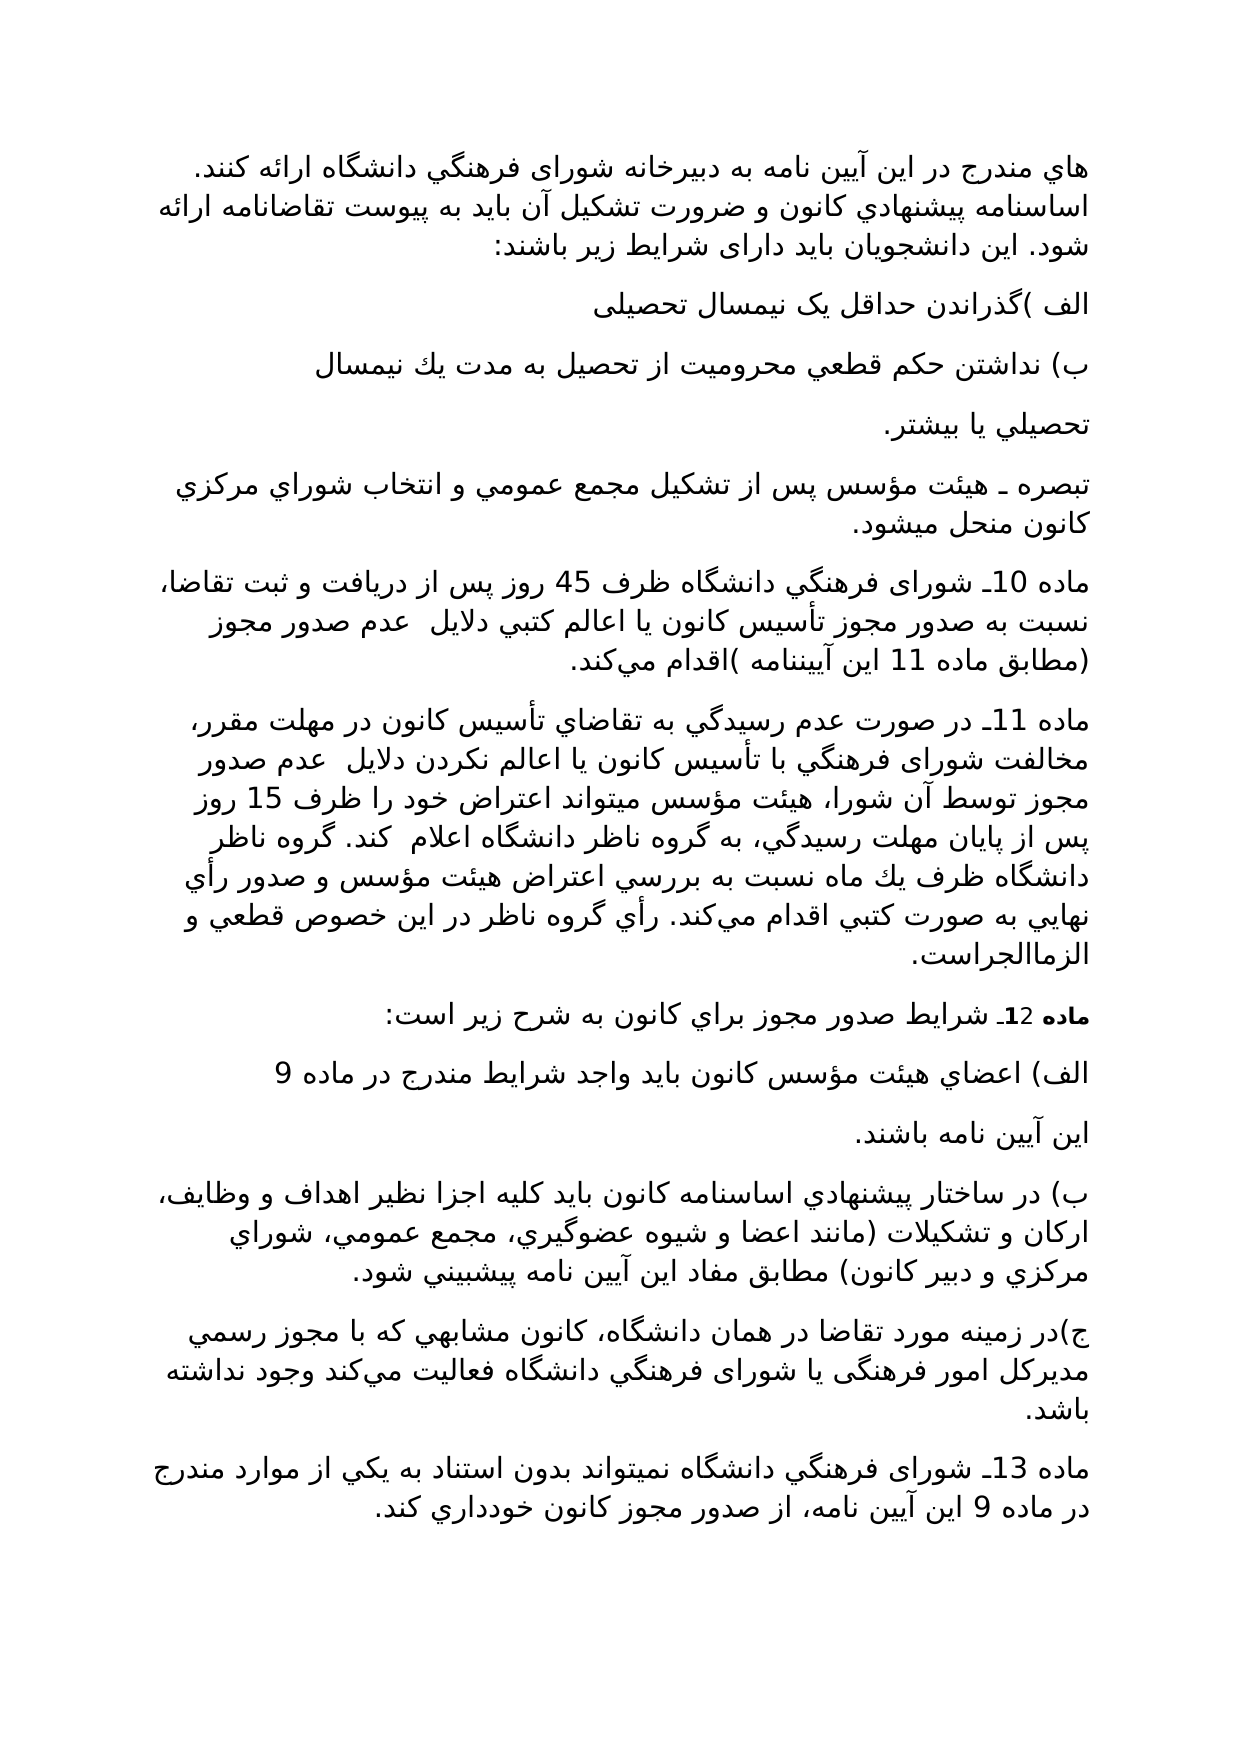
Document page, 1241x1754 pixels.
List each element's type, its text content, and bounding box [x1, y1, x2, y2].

text ج)در زمينه مورد تقاضا در همان دانشگاه، كانون مشابهي كه با مجوز رسمي مديرکل امور فرهنگی یا شورای فرهنگي دانشگاه فعاليت مي‌كند وجود نداشته باشد. [150, 1314, 1090, 1426]
text تحصيلي يا بيشتر. [150, 407, 1090, 441]
text ماده 11ـ در صورت عدم رسيدگي به تقاضاي تأسيس كانون در مهلت مقرر، مخالفت شورای فرهنگي با تأسيس كانون يا اعالم نكردن دلایل عدم صدور مجوز توسط آن شورا، هيئت مؤسس ميتواند اعتراض خود را ظرف 15 روز پس از پايان مهلت رسيدگي، به گروه ناظر دانشگاه اعلام كند. گروه ناظر دانشگاه ظرف يك ماه نسبت به بررسي اعتراض هيئت مؤسس و صدور رأي نهايي به صورت كتبي اقدام مي‌كند. رأي گروه ناظر در اين خصوص قطعي و الزماالجراست. [150, 703, 1090, 971]
text تبصره ـ هيئت مؤسس پس از تشكيل مجمع عمومي و انتخاب شوراي مركزي كانون منحل ميشود. [150, 467, 1090, 540]
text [150, 150, 1090, 262]
text ماده 13ـ شورای فرهنگي دانشگاه نميتواند بدون استناد به يكي از موارد مندرج در ماده 9 اين آيين نامه، از صدور مجوز كانون خودداري كند. [150, 1452, 1090, 1525]
text ماده 12ـ شرايط صدور مجوز براي كانون به شرح زير است: [150, 997, 1090, 1031]
text ب) در ساختار پيشنهادي اساسنامه كانون بايد كليه اجزا نظير اهداف و وظايف، اركان و تشكيلات (مانند اعضا و شيوه عضوگيري، مجمع عمومي، شوراي مركزي و دبير كانون) مطابق مفاد اين آيين نامه پيشبيني شود. [150, 1176, 1090, 1288]
text الف )گذراندن حداقل یک نیمسال تحصیلی [150, 288, 1090, 322]
text ماده 10ـ شورای فرهنگي دانشگاه ظرف 45 روز پس از دريافت و ثبت تقاضا، نسبت به صدور مجوز تأسيس كانون يا اعالم كتبي دلایل عدم صدور مجوز (مطابق ماده 11 اين آييننامه )اقدام مي‌كند. [150, 566, 1090, 678]
text اين آيين نامه باشند. [150, 1117, 1090, 1151]
text ب) نداشتن حكم قطعي محروميت از تحصيل به مدت يك نيمسال [150, 347, 1090, 381]
text الف) اعضاي هيئت مؤسس كانون بايد واجد شرايط مندرج در ماده 9 [150, 1057, 1090, 1091]
